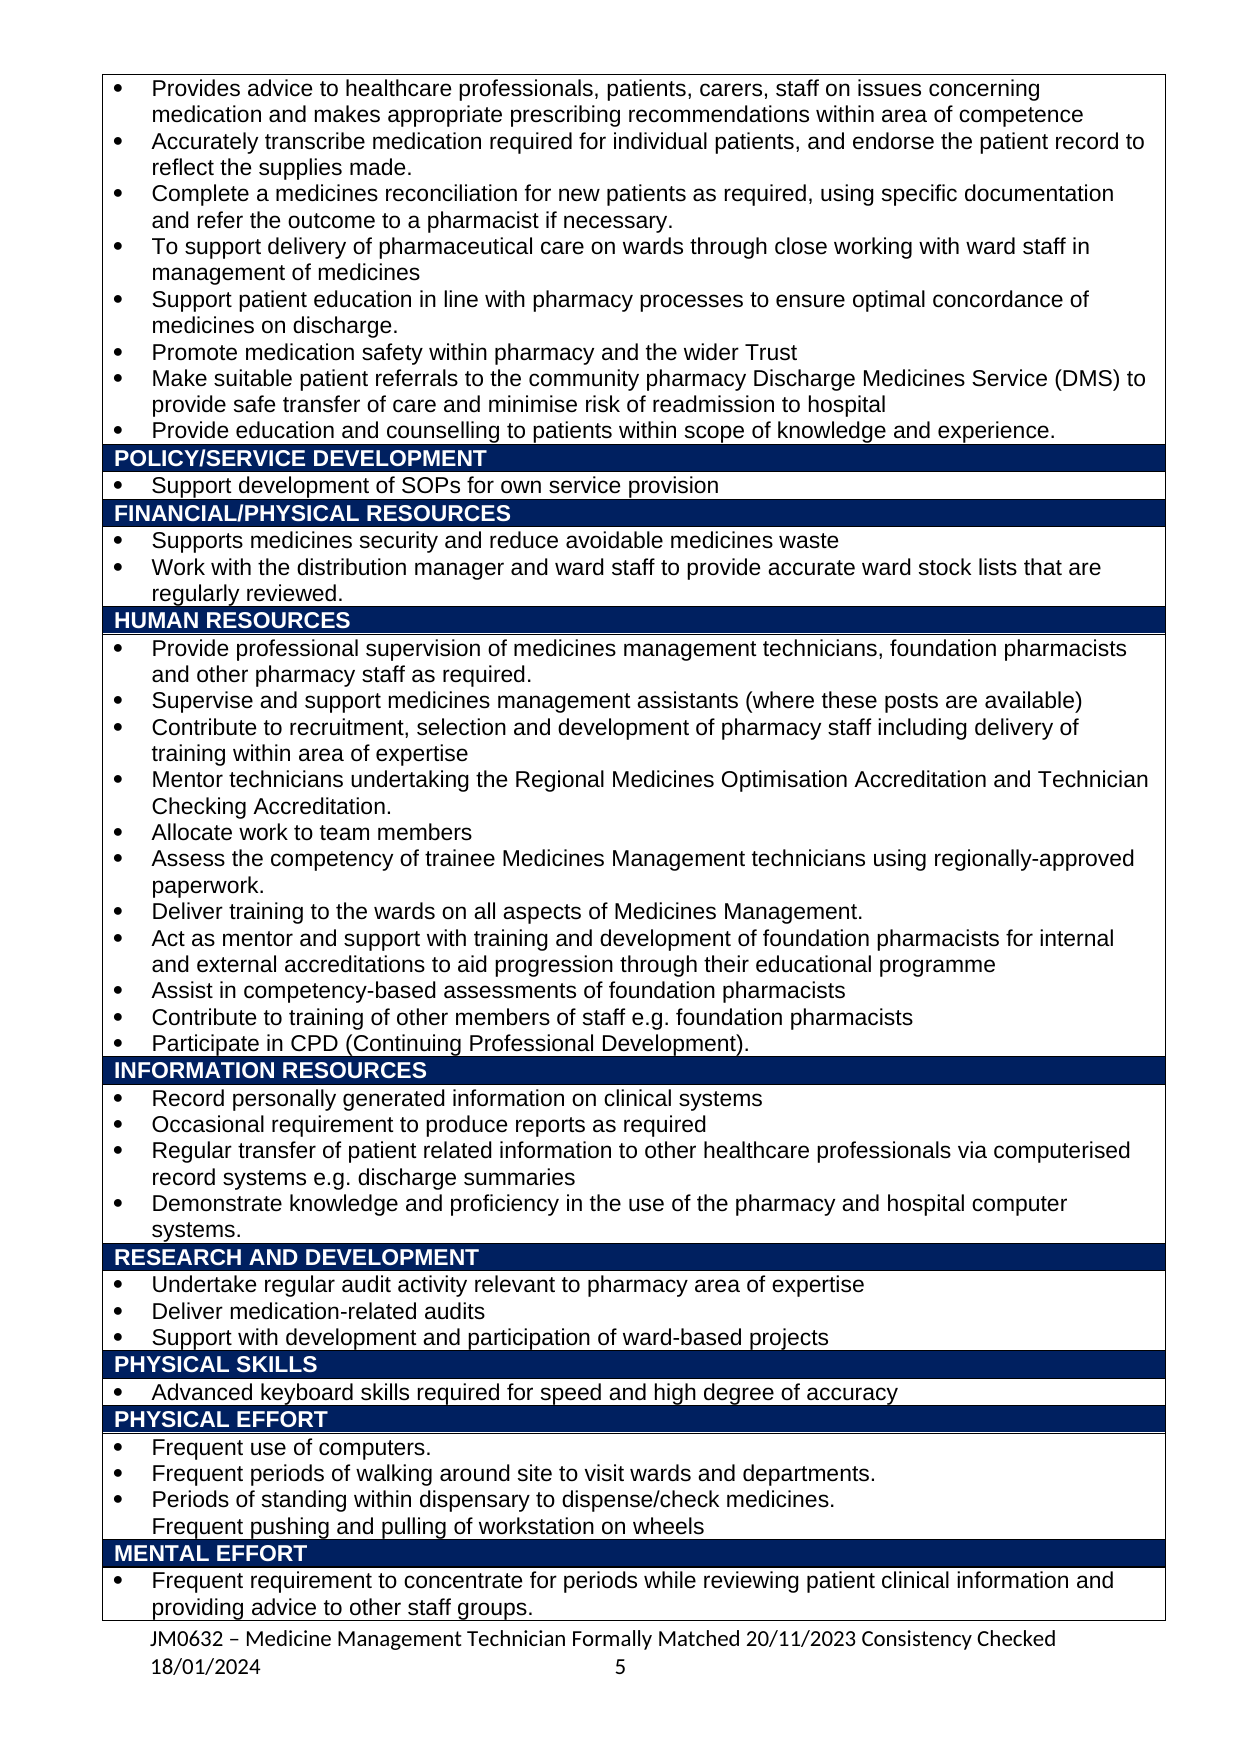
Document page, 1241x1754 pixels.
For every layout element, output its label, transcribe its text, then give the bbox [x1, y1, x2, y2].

table_cell Supports medicines security and reduce avoidable medicines waste Work with the distribution manager and ward staff to provide accurate ward stock lists that are regularly reviewed. [103, 527, 1165, 606]
table_cell PHYSICAL EFFORT [103, 1406, 1165, 1432]
table_cell PHYSICAL SKILLS [103, 1351, 1165, 1378]
table_cell HUMAN RESOURCES [103, 607, 1165, 633]
table_cell POLICY/SERVICE DEVELOPMENT [103, 445, 1165, 471]
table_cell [103, 1568, 1165, 1620]
table_cell Provide professional supervision of medicines management technicians, foundation pharmacists and other pharmacy staff as required. Supervise and support medicines management assistants (where these posts are available) Contribute to recruitment, selection and development of pharmacy staff including delivery of training within area of expertise Mentor technicians undertaking the Regional Medicines Optimisation Accreditation and Technician Checking Accreditation. Allocate work to team members Assess the competency of trainee Medicines Management technicians using regionally-approved paperwork. Deliver training to the wards on all aspects of Medicines Management. Act as mentor and support with training and development of foundation pharmacists for internal and external accreditations to aid progression through their educational programme Assist in competency-based assessments of foundation pharmacists Contribute to training of other members of staff e.g. foundation pharmacists Participate in CPD (Continuing Professional Development). [103, 635, 1165, 1056]
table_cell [103, 75, 1165, 444]
table_cell Undertake regular audit activity relevant to pharmacy area of expertise Deliver medication-related audits Support with development and participation of ward-based projects [103, 1271, 1165, 1350]
table_cell RESEARCH AND DEVELOPMENT [103, 1244, 1165, 1270]
table_cell FINANCIAL/PHYSICAL RESOURCES [103, 500, 1165, 526]
table_cell Frequent use of computers. Frequent periods of walking around site to visit wards and departments. Periods of standing within dispensary to dispense/check medicines. Frequent pushing and pulling of workstation on wheels [103, 1434, 1165, 1539]
table_cell MENTAL EFFORT [103, 1540, 1165, 1566]
table_cell Advanced keyboard skills required for speed and high degree of accuracy [103, 1379, 1165, 1405]
table_cell Record personally generated information on clinical systems Occasional requirement to produce reports as required Regular transfer of patient related information to other healthcare professionals via computerised record systems e.g. discharge summaries Demonstrate knowledge and proficiency in the use of the pharmacy and hospital computer systems. [103, 1085, 1165, 1243]
table_cell INFORMATION RESOURCES [103, 1057, 1165, 1084]
table_cell Support development of SOPs for own service provision [103, 472, 1165, 499]
